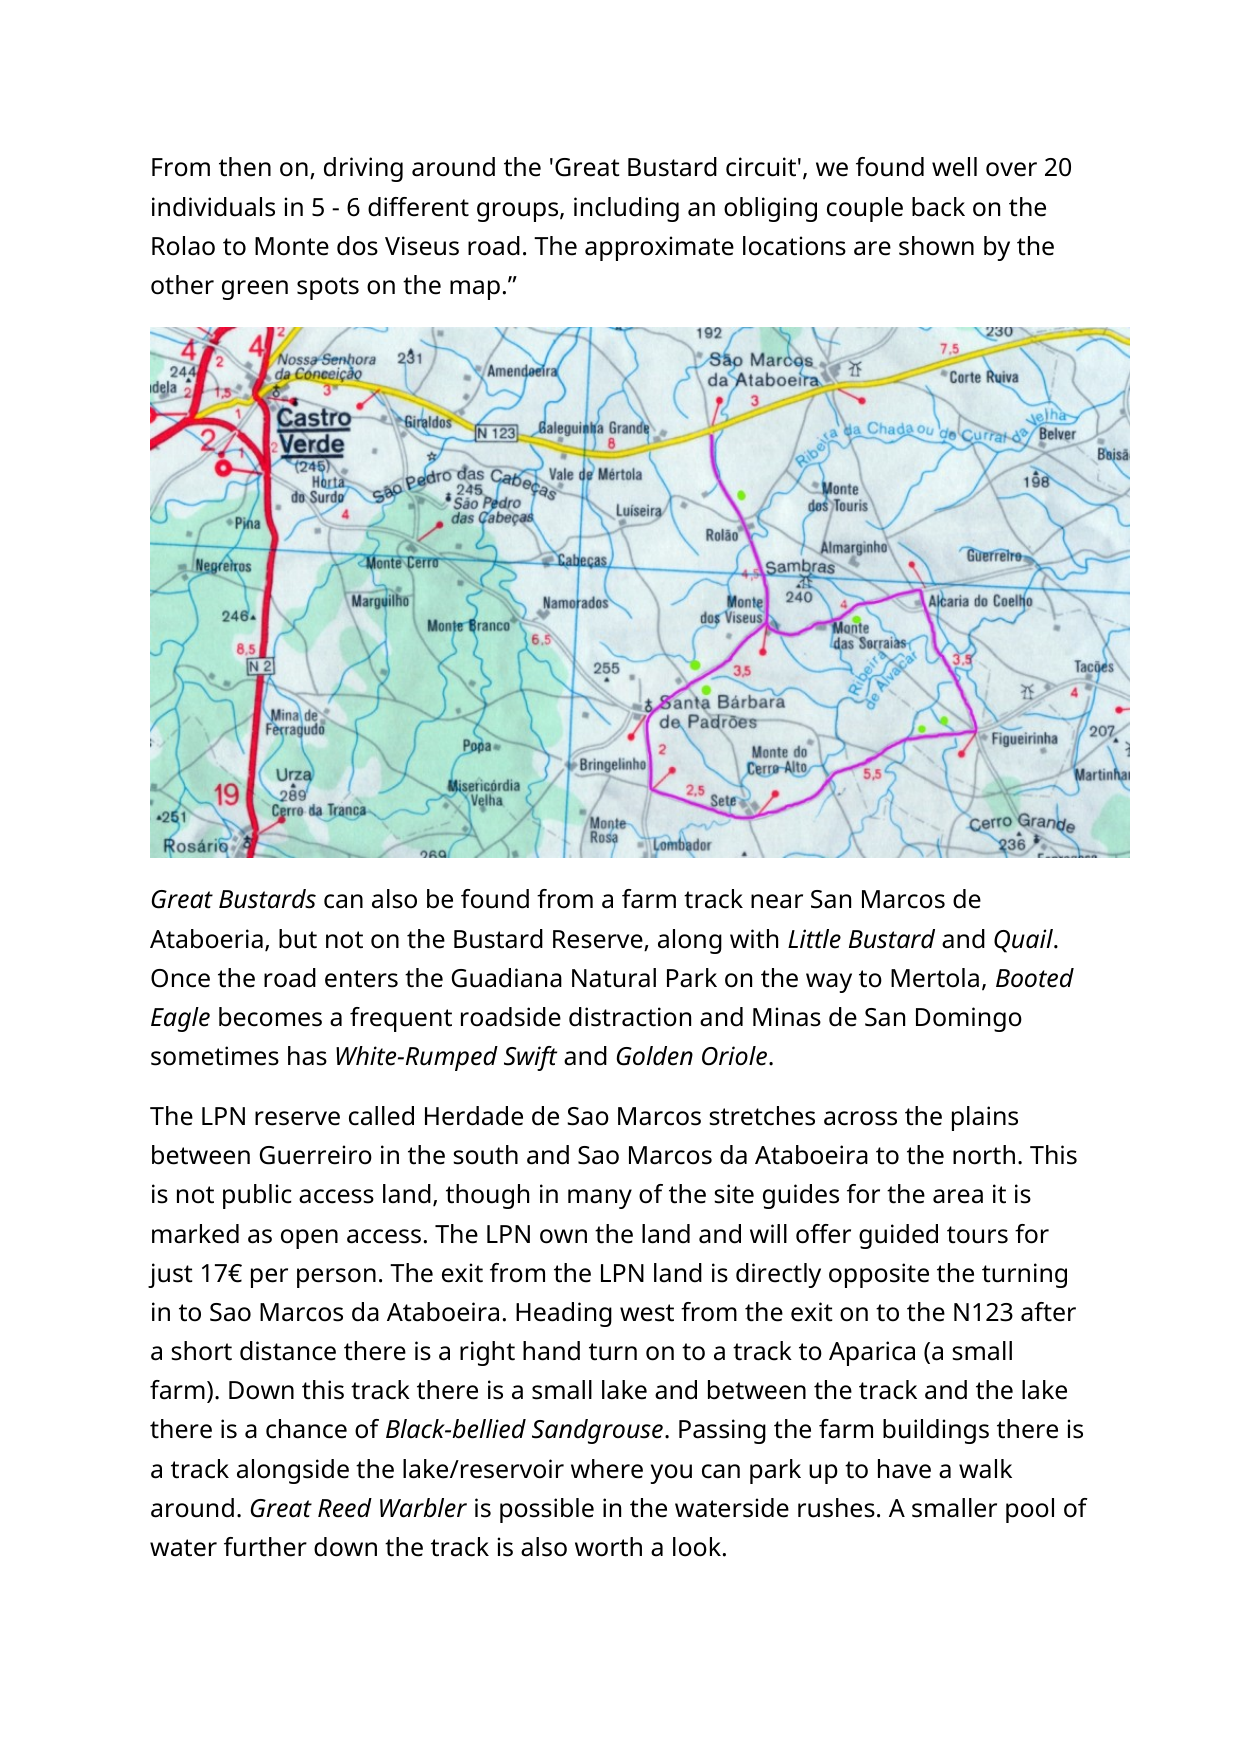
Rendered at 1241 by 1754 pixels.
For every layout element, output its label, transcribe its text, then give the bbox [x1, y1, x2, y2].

picture [150, 327, 1130, 858]
text The LPN reserve called Herdade de Sao Marcos stretches across the plains between Guerreiro in the south and Sao Marcos da Ataboeira to the north. This is not public access land, though in many of the site guides for the area it is marked as open access. The LPN own the land and will offer guided tours for just 17€ per person. The exit from the LPN land is directly opposite the turning in to Sao Marcos da Ataboeira. Heading west from the exit on to the N123 after a short distance there is a right hand turn on to a track to Aparica (a small farm). Down this track there is a small lake and between the track and the lake there is a chance of Black-bellied Sandgrouse. Passing the farm buildings there is a track alongside the lake/reservoir where you can park up to have a walk around. Great Reed Warbler is possible in the waterside rushes. A smaller pool of water further down the track is also worth a look. [150, 1099, 1090, 1564]
text Great Bustards can also be found from a farm track near San Marcos de Ataboeria, but not on the Bustard Reserve, along with Little Bustard and Quail. Once the road enters the Guadiana Natural Park on the way to Mertola, Booted Eagle becomes a frequent roadside distraction and Minas de San Domingo sometimes has White-Rumped Swift and Golden Oriole. [150, 882, 1090, 1073]
text From then on, driving around the 'Great Bustard circuit', we found well over 20 individuals in 5 - 6 different groups, including an obliging couple back on the Rolao to Monte dos Viseus road. The approximate locations are shown by the other green spots on the map.” [150, 150, 1090, 302]
